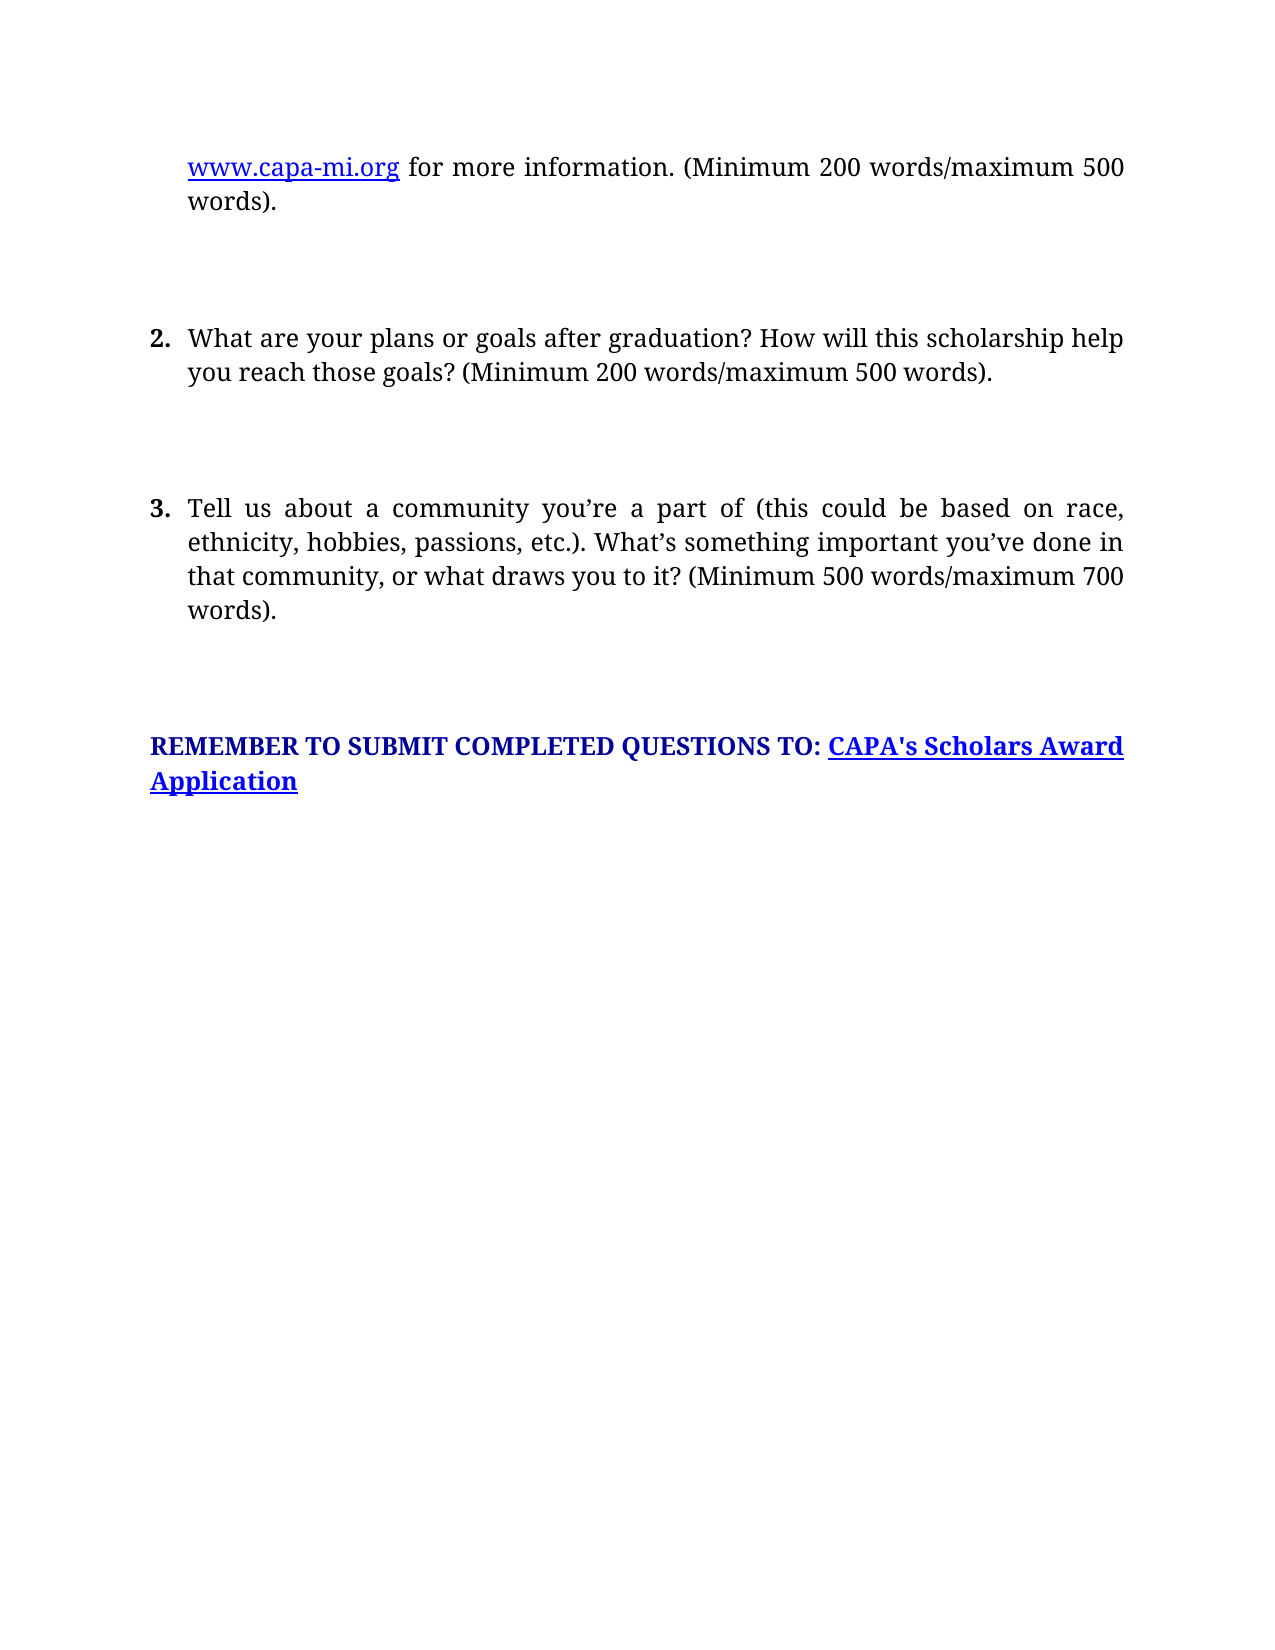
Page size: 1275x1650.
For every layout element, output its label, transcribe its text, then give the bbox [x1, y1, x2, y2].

list What are your plans or goals after graduation? How will this scholarship help you reach those goals? (Minimum 200 words/maximum 500 words). [150, 320, 1125, 388]
text REMEMBER TO SUBMIT COMPLETED QUESTIONS TO: CAPA's Scholars Award Application [150, 729, 1125, 797]
list Tell us about a community you’re a part of (this could be based on race, ethnicity, hobbies, passions, etc.). What’s something important you’ve done in that community, or what draws you to it? (Minimum 500 words/maximum 700 words). [150, 491, 1125, 627]
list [150, 150, 1125, 218]
